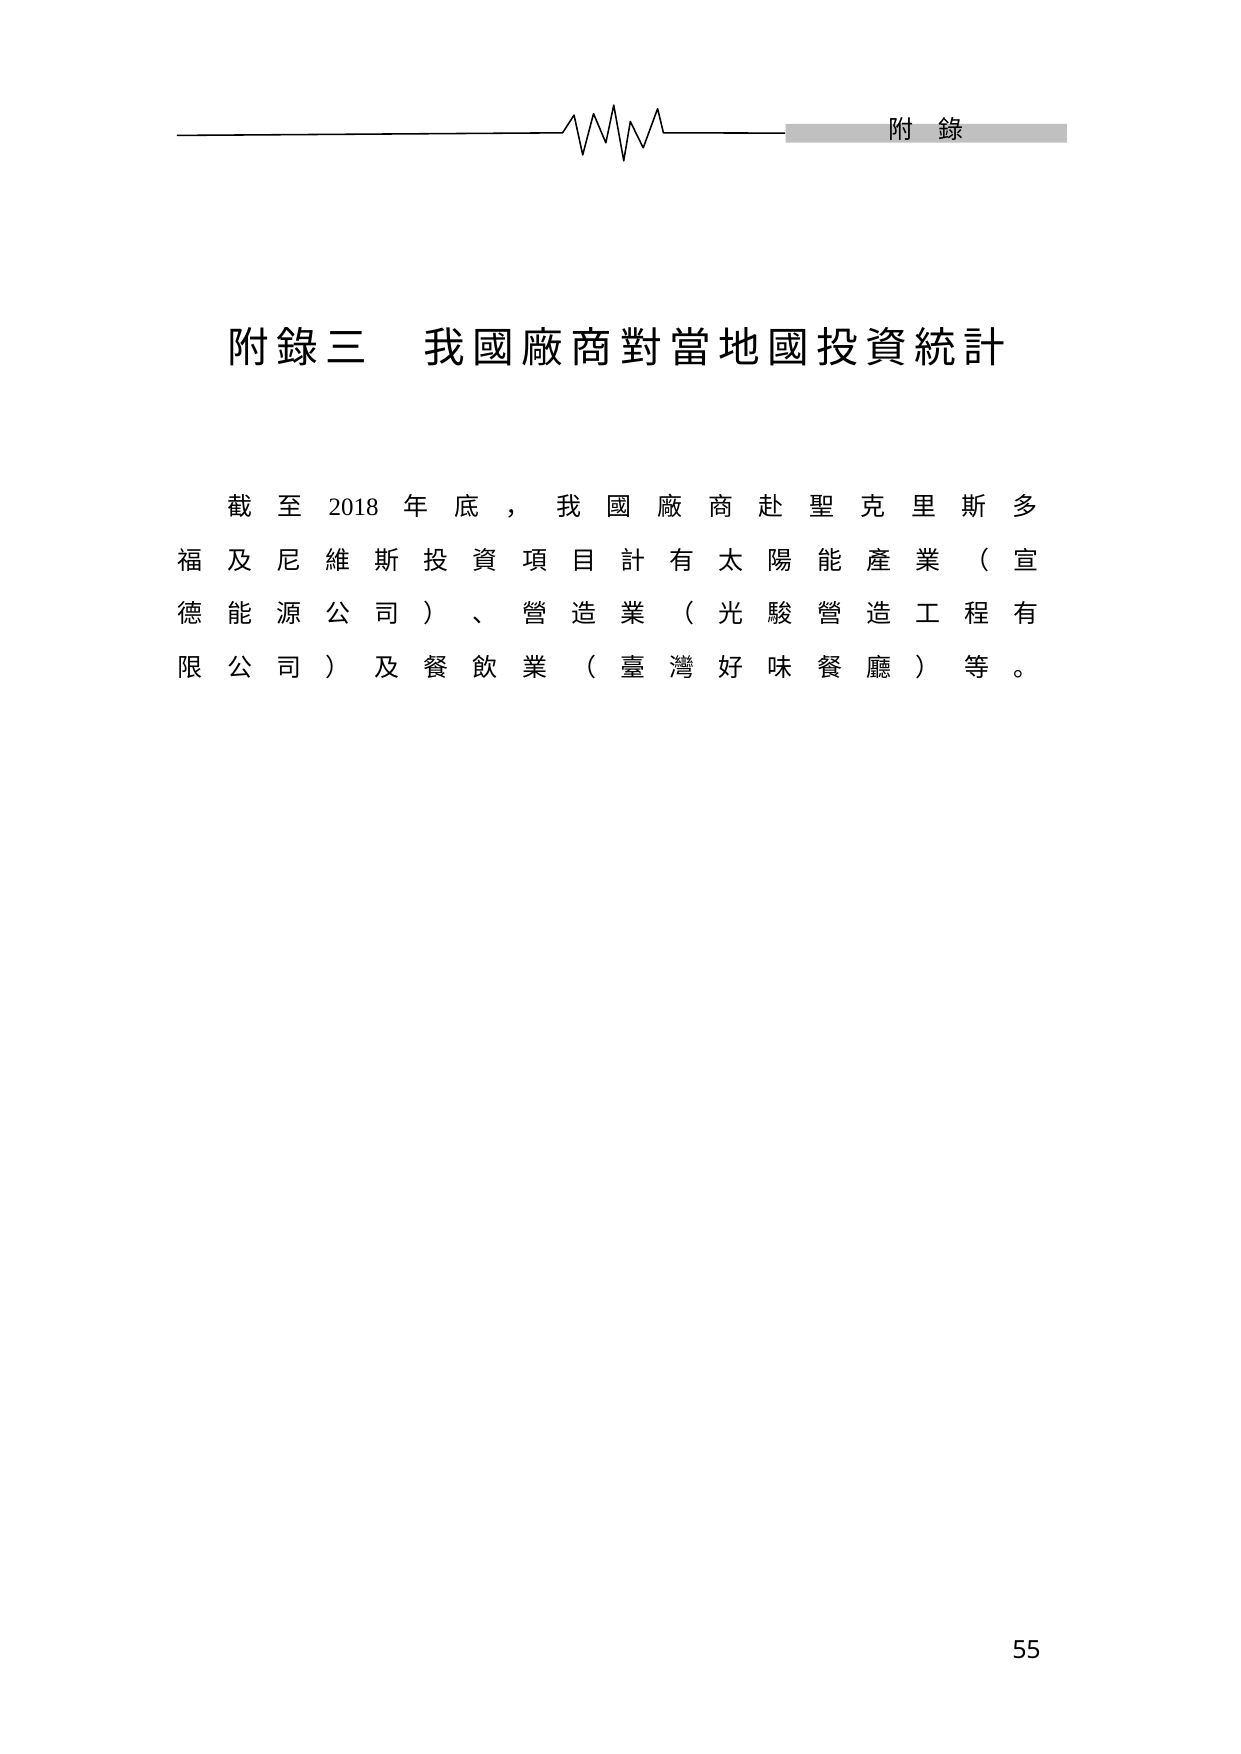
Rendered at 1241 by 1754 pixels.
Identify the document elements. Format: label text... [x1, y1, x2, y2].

text 截至2018年底，我國廠商赴聖克里斯多福及尼維斯投資項目計有太陽能產業（宣德能源公司）、營造業（光駿營造工程有限公司）及餐飲業（臺灣好味餐廳）等。 [178, 478, 1063, 692]
text 附錄三 我國廠商對當地國投資統計 [178, 291, 1063, 398]
